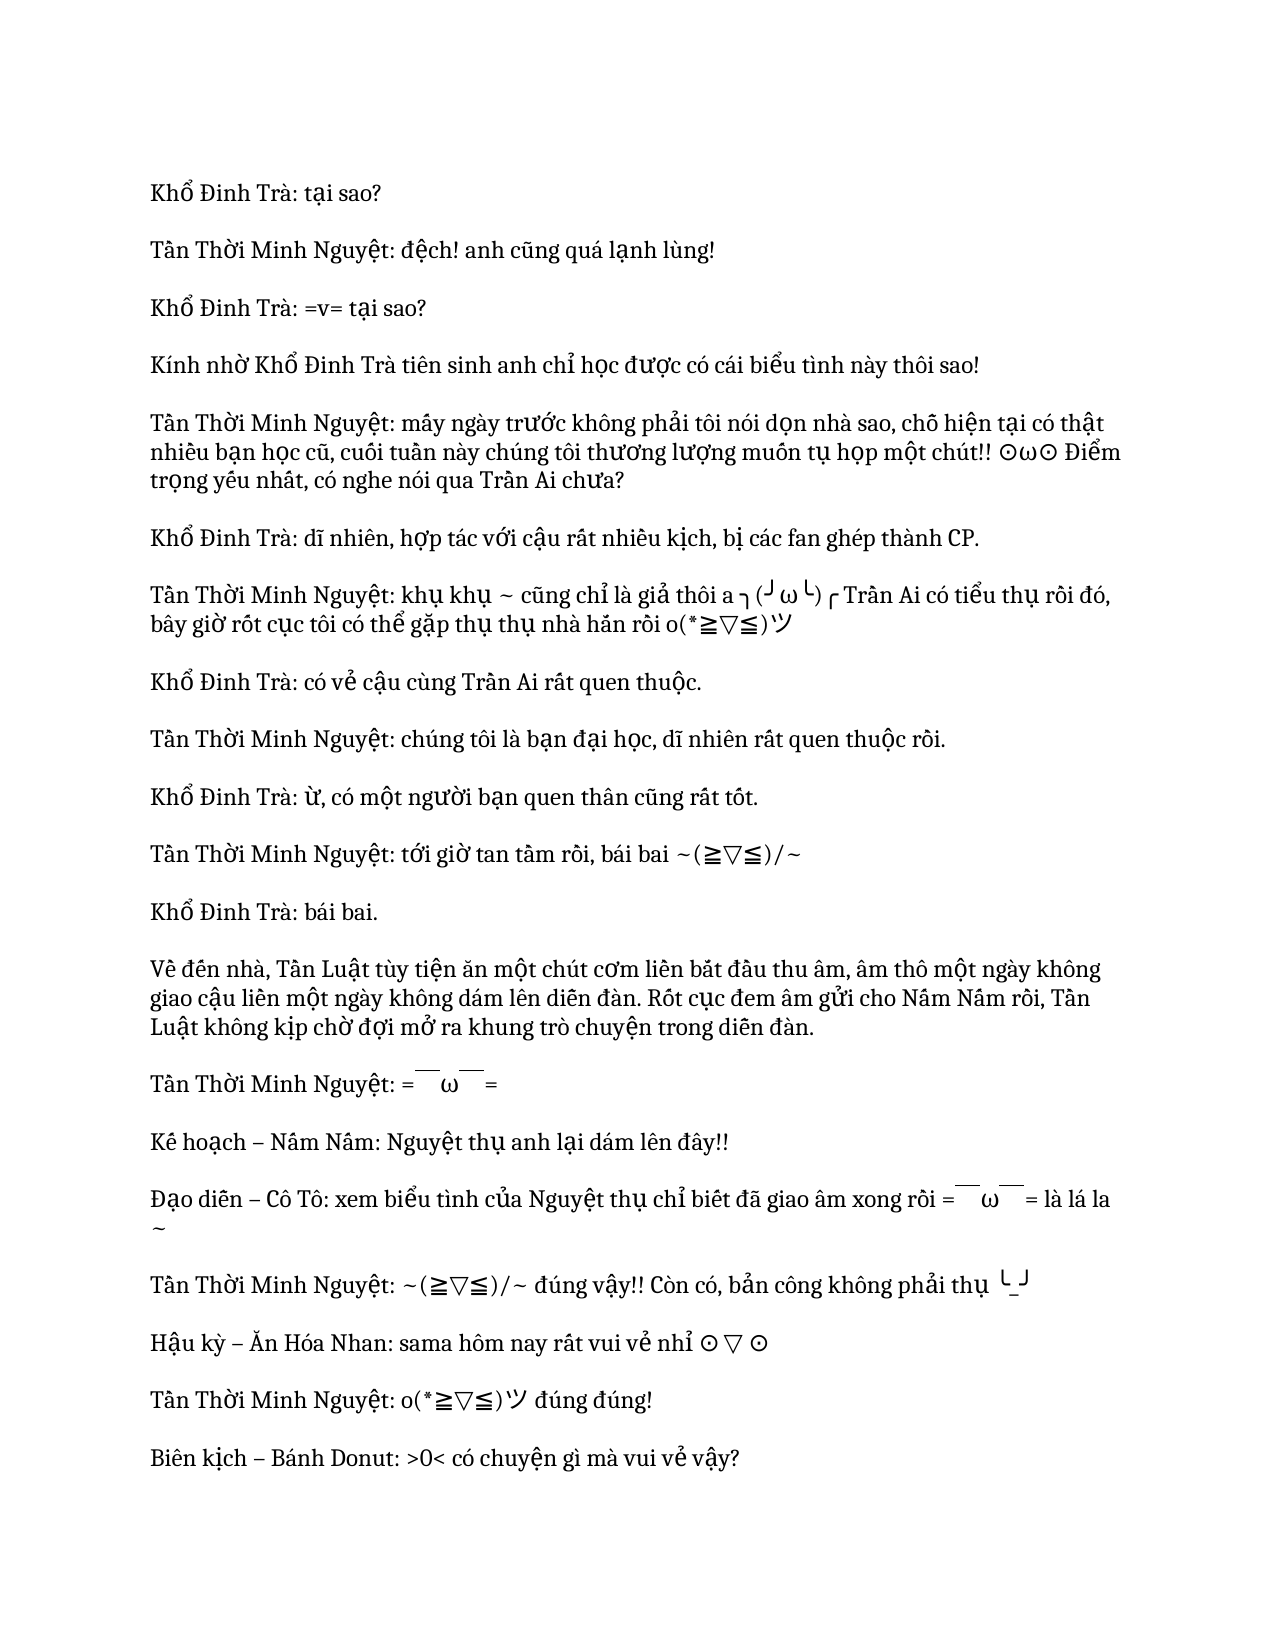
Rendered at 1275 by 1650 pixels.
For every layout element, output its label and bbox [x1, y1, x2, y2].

text [150, 150, 1125, 1472]
